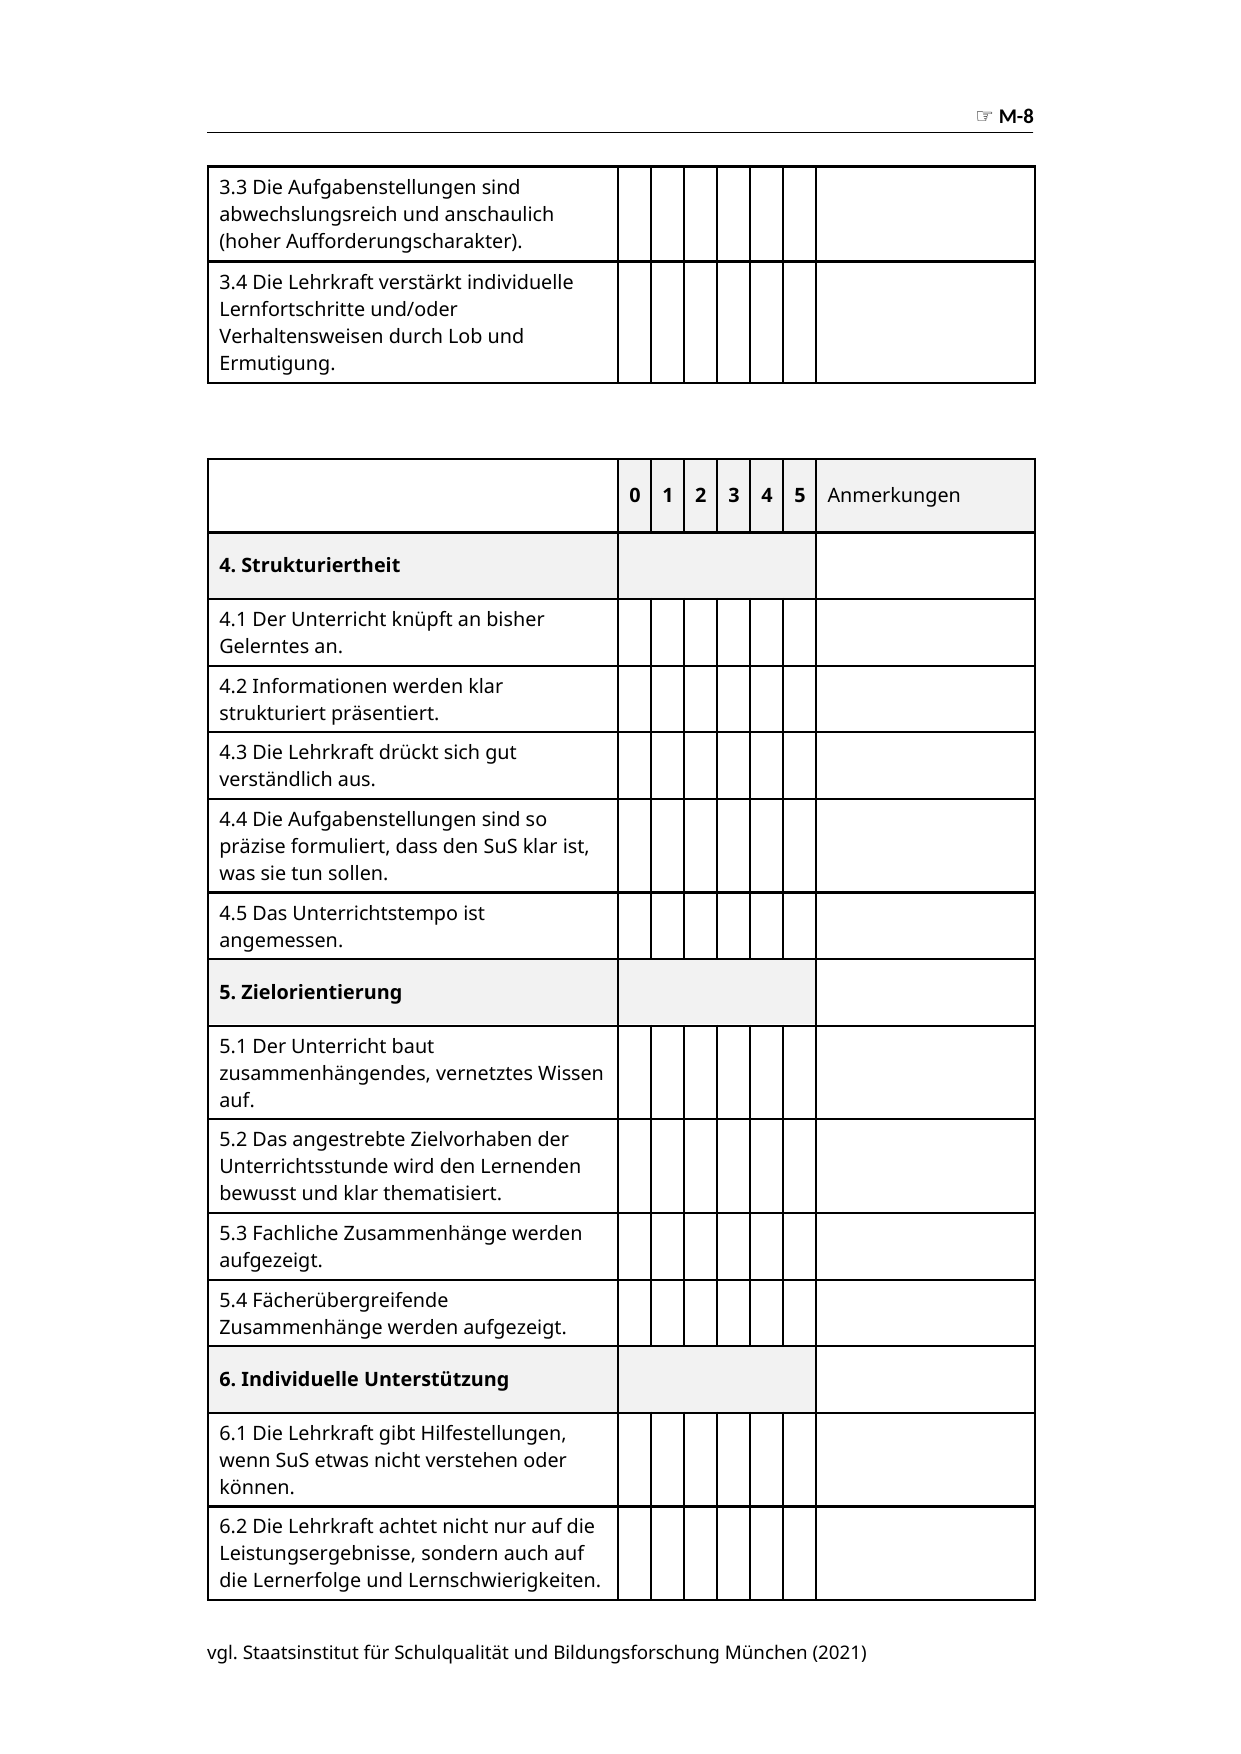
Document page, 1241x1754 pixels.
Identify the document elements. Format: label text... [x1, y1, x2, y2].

table_cell 6.2 Die Lehrkraft achtet nicht nur auf die Leistungsergebnisse, sondern auch auf die Lernerfolge und Lernschwierigkeiten. [209, 1508, 617, 1599]
table_cell [652, 733, 683, 798]
table_cell [718, 1027, 749, 1118]
table_cell [784, 800, 815, 891]
table_cell 5.2 Das angestrebte Zielvorhaben der Unterrichtsstunde wird den Lernenden bewusst und klar thematisiert. [209, 1120, 617, 1212]
table_cell 4.5 Das Unterrichtstempo ist angemessen. [209, 894, 617, 958]
table_cell [817, 263, 1034, 382]
table_cell [718, 1120, 749, 1212]
table_cell 4.1 Der Unterricht knüpft an bisher Gelerntes an. [209, 600, 617, 664]
table_cell [784, 1214, 815, 1278]
table_cell [619, 733, 650, 798]
table_cell [652, 1120, 683, 1212]
table_cell 5.4 Fächerübergreifende Zusammenhänge werden aufgezeigt. [209, 1281, 617, 1345]
table_cell 3.4 Die Lehrkraft verstärkt individuelle Lernfortschritte und/oder Verhaltensweisen durch Lob und Ermutigung. [209, 263, 617, 382]
table_header Anmerkungen [817, 460, 1034, 531]
table_cell [652, 667, 683, 731]
table_cell [817, 1414, 1034, 1505]
table_cell [718, 1281, 749, 1345]
table_cell [751, 1414, 782, 1505]
table_cell [817, 168, 1034, 260]
table_cell [718, 263, 749, 382]
table_cell [751, 894, 782, 958]
table_cell [784, 894, 815, 958]
table_header 1 [652, 460, 683, 531]
table_cell [685, 733, 716, 798]
table_header 5 [784, 460, 815, 531]
table_cell 6. Individuelle Unterstützung [209, 1347, 617, 1412]
table_cell [718, 1214, 749, 1278]
table_cell [619, 667, 650, 731]
table_cell [751, 263, 782, 382]
table_cell [685, 1214, 716, 1278]
table_cell [619, 1027, 650, 1118]
table_cell [718, 733, 749, 798]
table_cell [619, 800, 650, 891]
table_cell [685, 1120, 716, 1212]
table_cell [619, 1281, 650, 1345]
table_cell [718, 1414, 749, 1505]
table_cell [784, 1414, 815, 1505]
table_cell [619, 1414, 650, 1505]
table_cell [652, 1027, 683, 1118]
table_cell [652, 1414, 683, 1505]
table_cell [619, 1120, 650, 1212]
table_cell [685, 168, 716, 260]
table_cell [817, 667, 1034, 731]
table_cell [784, 1027, 815, 1118]
table_header 2 [685, 460, 716, 531]
table_cell 4.2 Informationen werden klar strukturiert präsentiert. [209, 667, 617, 731]
table_cell [685, 600, 716, 664]
table_cell 5. Zielorientierung [209, 960, 617, 1024]
table_cell [619, 894, 650, 958]
table_cell [817, 1347, 1034, 1412]
table_cell 5.3 Fachliche Zusammenhänge werden aufgezeigt. [209, 1214, 617, 1278]
table_cell [751, 168, 782, 260]
table_header 3 [718, 460, 749, 531]
table_cell [817, 1120, 1034, 1212]
table_cell [784, 1281, 815, 1345]
table_cell [751, 1281, 782, 1345]
table_cell [685, 800, 716, 891]
table_cell [619, 600, 650, 664]
table_cell [817, 600, 1034, 664]
table_cell [652, 800, 683, 891]
table_cell [784, 168, 815, 260]
table_cell [718, 800, 749, 891]
table_cell [784, 1120, 815, 1212]
table_cell [718, 600, 749, 664]
table_cell [817, 1027, 1034, 1118]
table_cell [619, 168, 650, 260]
table_cell 4.4 Die Aufgabenstellungen sind so präzise formuliert, dass den SuS klar ist, was sie tun sollen. [209, 800, 617, 891]
table_cell [619, 1214, 650, 1278]
table_cell [685, 1027, 716, 1118]
table_cell [652, 1508, 683, 1599]
table_cell [718, 1508, 749, 1599]
table_cell [751, 1027, 782, 1118]
table_cell [817, 1508, 1034, 1599]
table_cell [817, 534, 1034, 598]
table_cell [817, 960, 1034, 1024]
table_cell [751, 733, 782, 798]
table_cell [784, 600, 815, 664]
table_cell [685, 894, 716, 958]
table_cell [652, 1281, 683, 1345]
table_cell 6.1 Die Lehrkraft gibt Hilfestellungen, wenn SuS etwas nicht verstehen oder können. [209, 1414, 617, 1505]
table_cell [652, 600, 683, 664]
table_cell [619, 534, 815, 598]
table_cell 4.3 Die Lehrkraft drückt sich gut verständlich aus. [209, 733, 617, 798]
table_cell [817, 894, 1034, 958]
table_cell [685, 667, 716, 731]
table_cell [619, 1508, 650, 1599]
table_cell [751, 800, 782, 891]
table_cell [817, 800, 1034, 891]
table_cell [652, 168, 683, 260]
table_cell [751, 1120, 782, 1212]
table_cell [751, 1214, 782, 1278]
table_cell [652, 263, 683, 382]
table_cell [751, 600, 782, 664]
table_cell [652, 1214, 683, 1278]
table_cell [685, 1281, 716, 1345]
table_header 4 [751, 460, 782, 531]
table_cell [685, 1508, 716, 1599]
table_cell [652, 894, 683, 958]
table_cell [718, 894, 749, 958]
table_header [209, 460, 617, 531]
table_cell [619, 960, 815, 1024]
table_cell [817, 1281, 1034, 1345]
table_cell 5.1 Der Unterricht baut zusammenhängendes, vernetztes Wissen auf. [209, 1027, 617, 1118]
table_cell [817, 1214, 1034, 1278]
table_cell [619, 1347, 815, 1412]
table_cell [784, 667, 815, 731]
table_header 0 [619, 460, 650, 531]
table_cell [619, 263, 650, 382]
table_cell 3.3 Die Aufgabenstellungen sind abwechslungsreich und anschaulich (hoher Aufforderungscharakter). [209, 168, 617, 260]
table_cell [784, 733, 815, 798]
table_cell [685, 1414, 716, 1505]
table_cell [751, 667, 782, 731]
table_cell 4. Strukturiertheit [209, 534, 617, 598]
table_cell [718, 168, 749, 260]
table_cell [718, 667, 749, 731]
table_cell [817, 733, 1034, 798]
table_cell [751, 1508, 782, 1599]
table_cell [784, 1508, 815, 1599]
table_cell [685, 263, 716, 382]
table_cell [784, 263, 815, 382]
